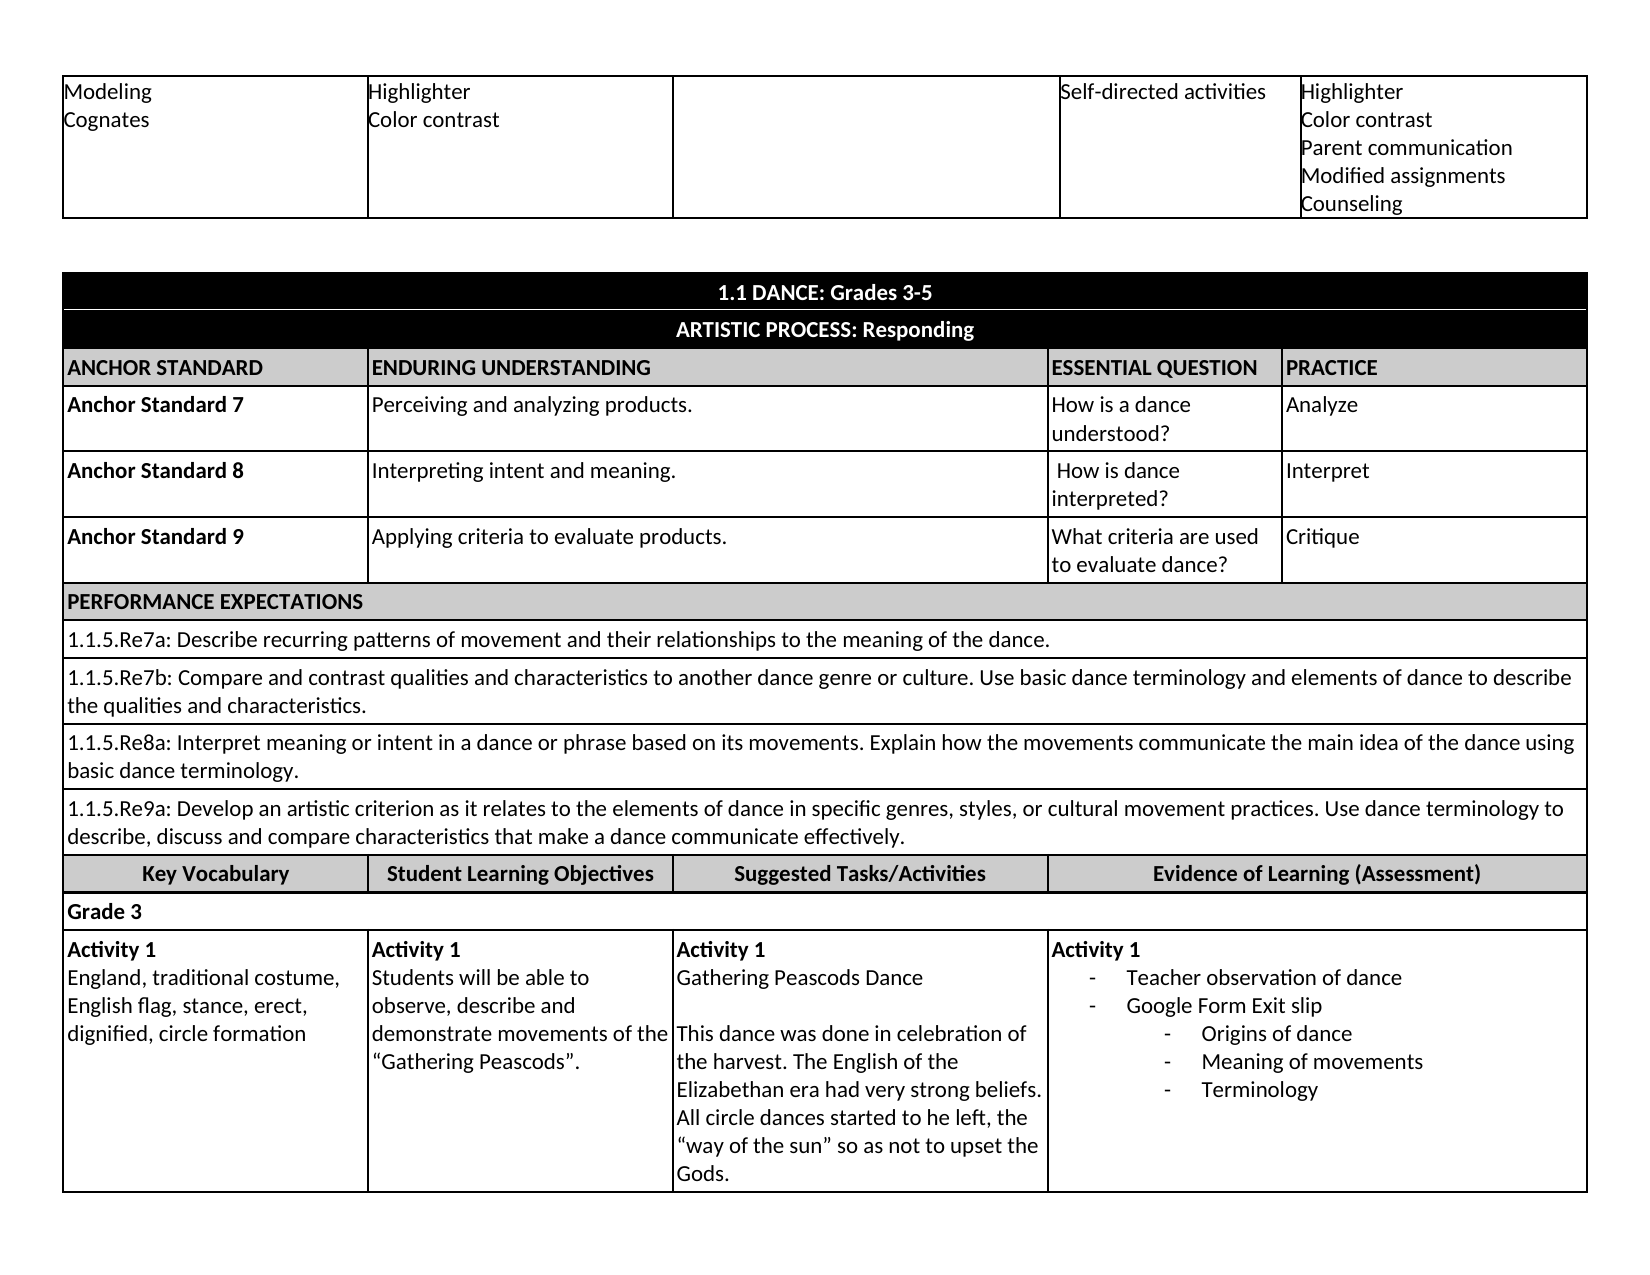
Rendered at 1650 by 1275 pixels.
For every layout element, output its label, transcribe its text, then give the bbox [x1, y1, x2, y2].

table_cell Interpret [1283, 452, 1586, 516]
table_cell 1.1.5.Re8a: Interpret meaning or intent in a dance or phrase based on its movements. Explain how the movements communicate the main idea of the dance using basic dance terminology. [64, 725, 1586, 788]
table_cell Suggested Tasks/Activities [674, 856, 1047, 891]
table_cell ENDURING UNDERSTANDING [369, 349, 1047, 385]
table_cell ARTISTIC PROCESS: Responding [64, 312, 1586, 347]
table_cell Critique [1283, 518, 1586, 582]
table_cell How is a dance understood? [1049, 387, 1281, 450]
table_cell What criteria are used to evaluate dance? [1049, 518, 1281, 582]
table_cell Evidence of Learning (Assessment) [1049, 856, 1586, 891]
table_cell Key Vocabulary [64, 856, 367, 891]
table_cell Anchor Standard 9 [64, 518, 367, 582]
table_cell PRACTICE [1283, 349, 1586, 385]
table_cell Interpreting intent and meaning. [369, 452, 1047, 516]
table_cell 1.1.5.Re7b: Compare and contrast qualities and characteristics to another dance genre or culture. Use basic dance terminology and elements of dance to describe the qualities and characteristics. [64, 659, 1586, 722]
table_cell Student Learning Objectives [369, 856, 672, 891]
table_cell Grade 3 [64, 894, 1586, 929]
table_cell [369, 77, 672, 217]
table_cell PERFORMANCE EXPECTATIONS [64, 584, 1586, 619]
table_cell Anchor Standard 8 [64, 452, 367, 516]
table_header 1.1 DANCE: Grades 3-5 [64, 274, 1586, 309]
table_cell Perceiving and analyzing products. [369, 387, 1047, 450]
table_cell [674, 77, 1059, 217]
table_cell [674, 931, 1047, 1191]
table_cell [64, 77, 367, 217]
table_cell ESSENTIAL QUESTION [1049, 349, 1281, 385]
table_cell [1049, 931, 1586, 1191]
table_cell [369, 931, 672, 1191]
table_cell Analyze [1283, 387, 1586, 450]
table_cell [1061, 77, 1300, 217]
table_cell Anchor Standard 7 [64, 387, 367, 450]
table_cell 1.1.5.Re9a: Develop an artistic criterion as it relates to the elements of dance in specific genres, styles, or cultural movement practices. Use dance terminology to describe, discuss and compare characteristics that make a dance communicate effectively. [64, 790, 1586, 854]
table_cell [64, 931, 367, 1191]
table_cell ANCHOR STANDARD [64, 349, 367, 385]
table_cell 1.1.5.Re7a: Describe recurring patterns of movement and their relationships to the meaning of the dance. [64, 621, 1586, 657]
table_cell Applying criteria to evaluate products. [369, 518, 1047, 582]
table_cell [1302, 77, 1586, 217]
table_cell How is dance interpreted? [1049, 452, 1281, 516]
